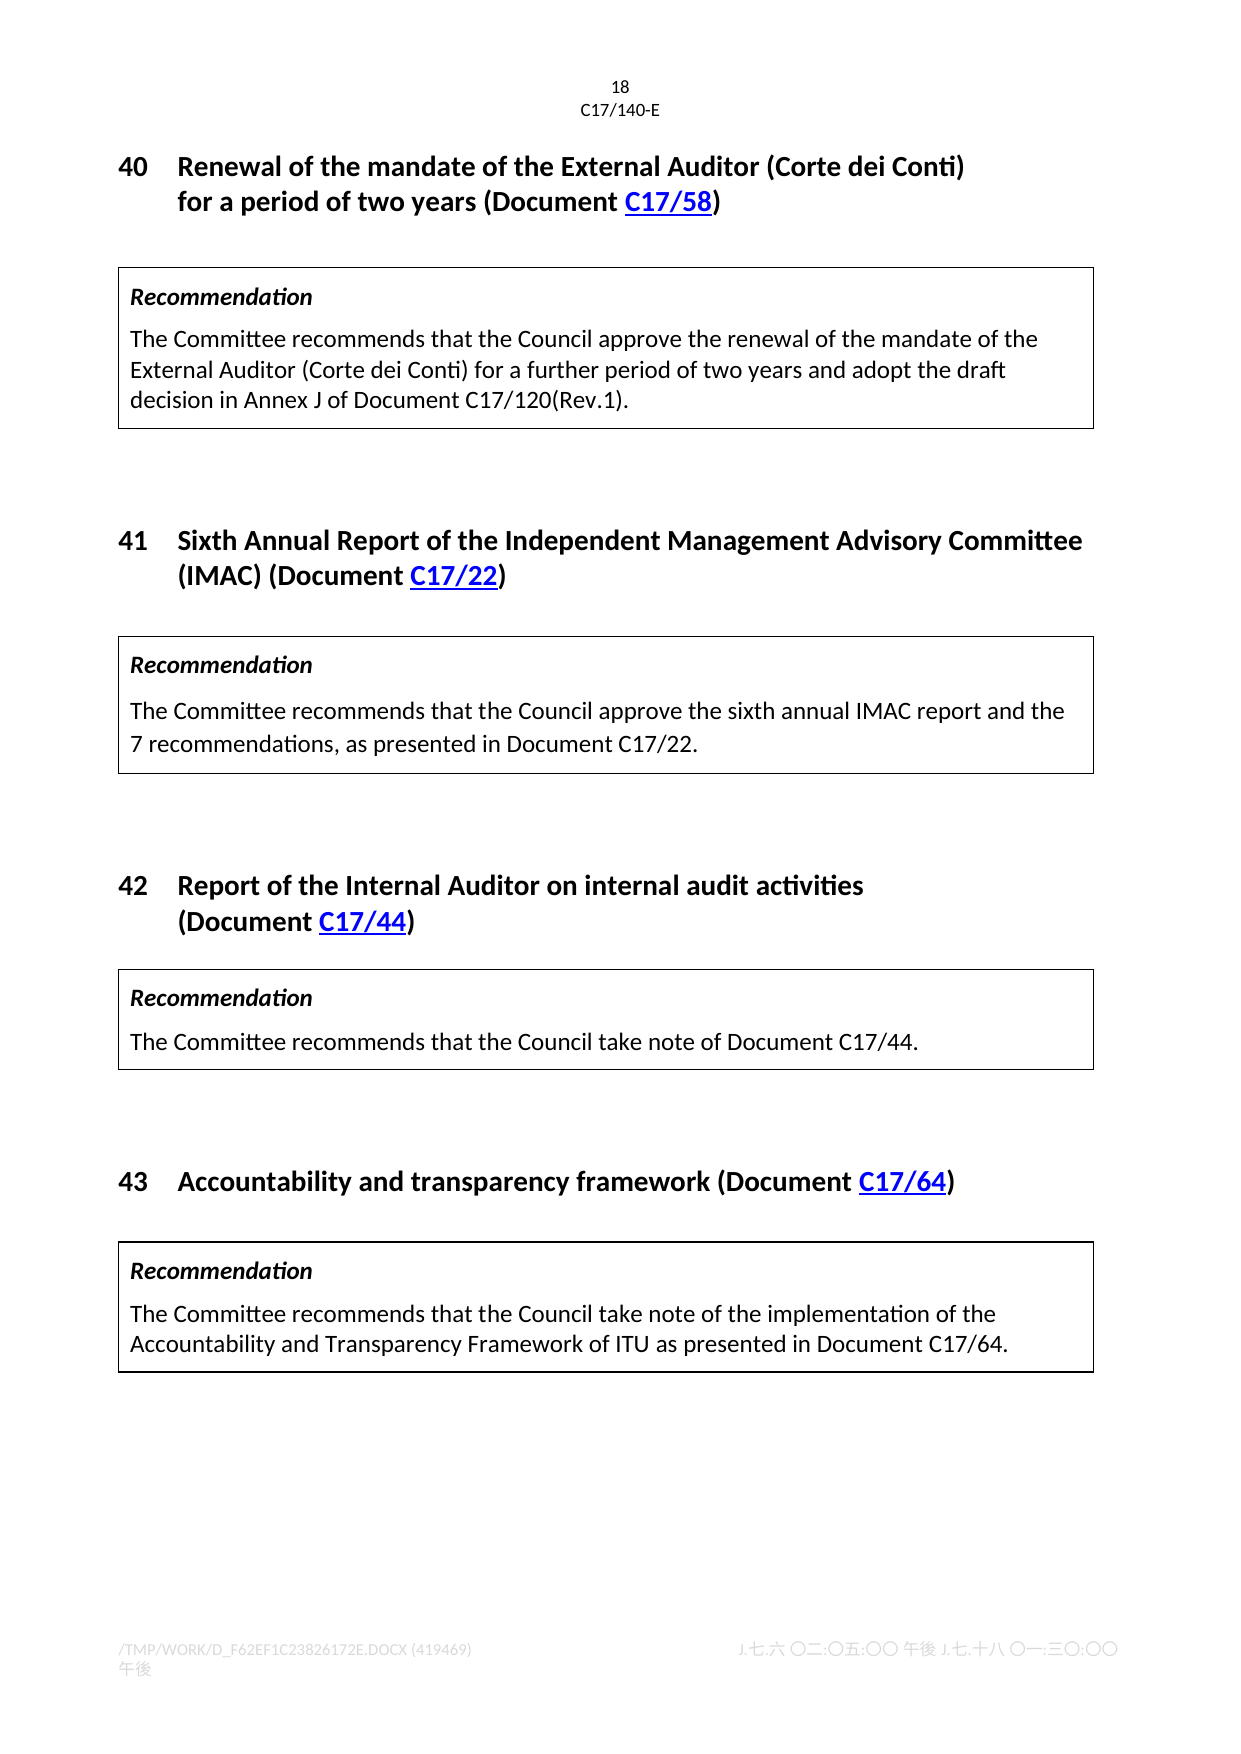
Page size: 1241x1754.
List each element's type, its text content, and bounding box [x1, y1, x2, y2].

subtitle 43 Accountability and transparency framework (Document C17/64) [118, 1163, 1122, 1198]
table_header Recommendation The Committee recommends that the Council take note of the implementation of the Accountability and Transparency Framework of ITU as presented in Document C17/64. [119, 1243, 1093, 1371]
subtitle 40 Renewal of the mandate of the External Auditor (Corte dei Conti) for a period of two years (Document C17/58) [118, 148, 1122, 219]
subtitle 41 Sixth Annual Report of the Independent Management Advisory Committee (IMAC) (Document C17/22) [118, 522, 1122, 593]
table_header Recommendation The Committee recommends that the Council take note of Document C17/44. [119, 970, 1093, 1069]
subtitle 42 Report of the Internal Auditor on internal audit activities (Document C17/44) [118, 867, 1122, 938]
table_header Recommendation The Committee recommends that the Council approve the renewal of the mandate of the External Auditor (Corte dei Conti) for a further period of two years and adopt the draft decision in Annex J of Document C17/120(Rev.1). [119, 268, 1093, 428]
table_header Recommendation The Committee recommends that the Council approve the sixth annual IMAC report and the 7 recommendations, as presented in Document C17/22. [119, 637, 1093, 773]
